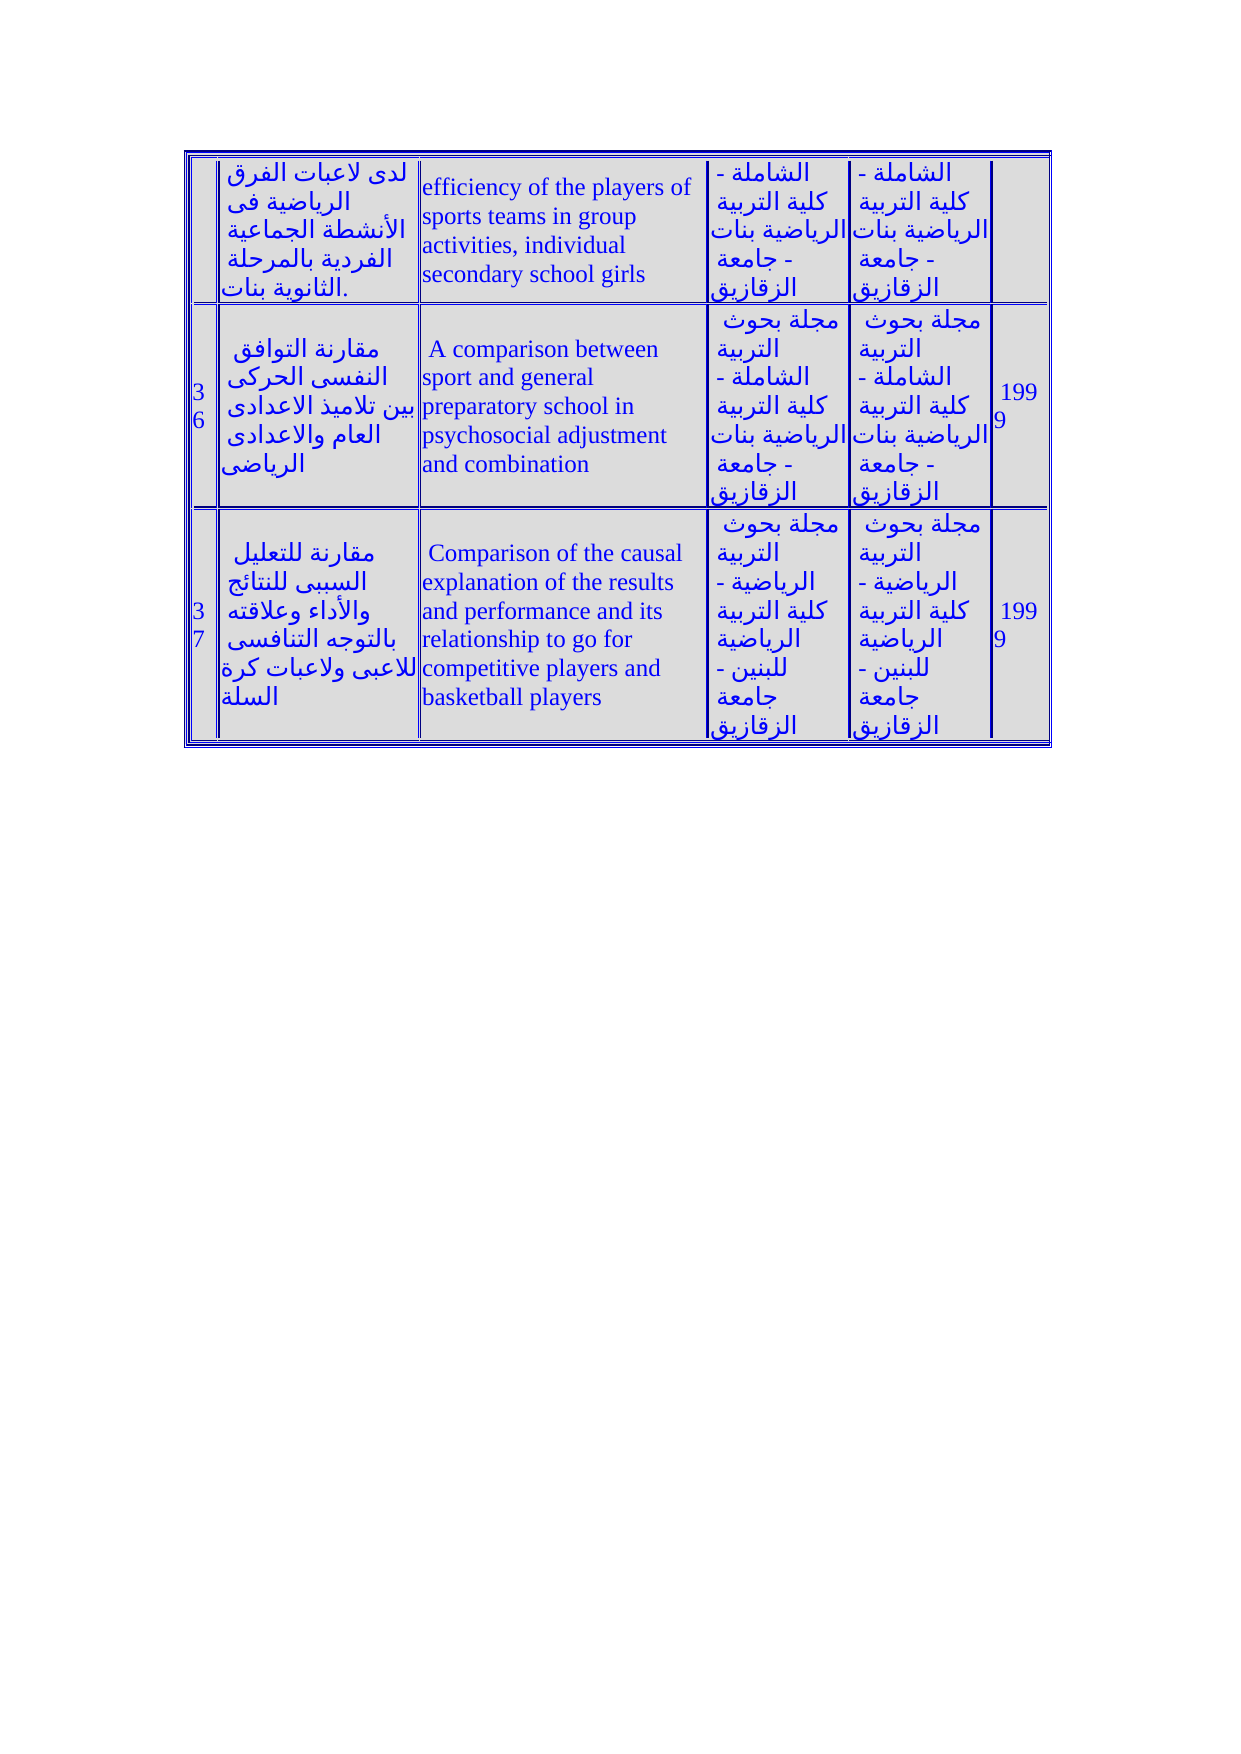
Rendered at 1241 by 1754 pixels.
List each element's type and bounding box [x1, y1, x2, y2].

table_header [190, 156, 1049, 742]
